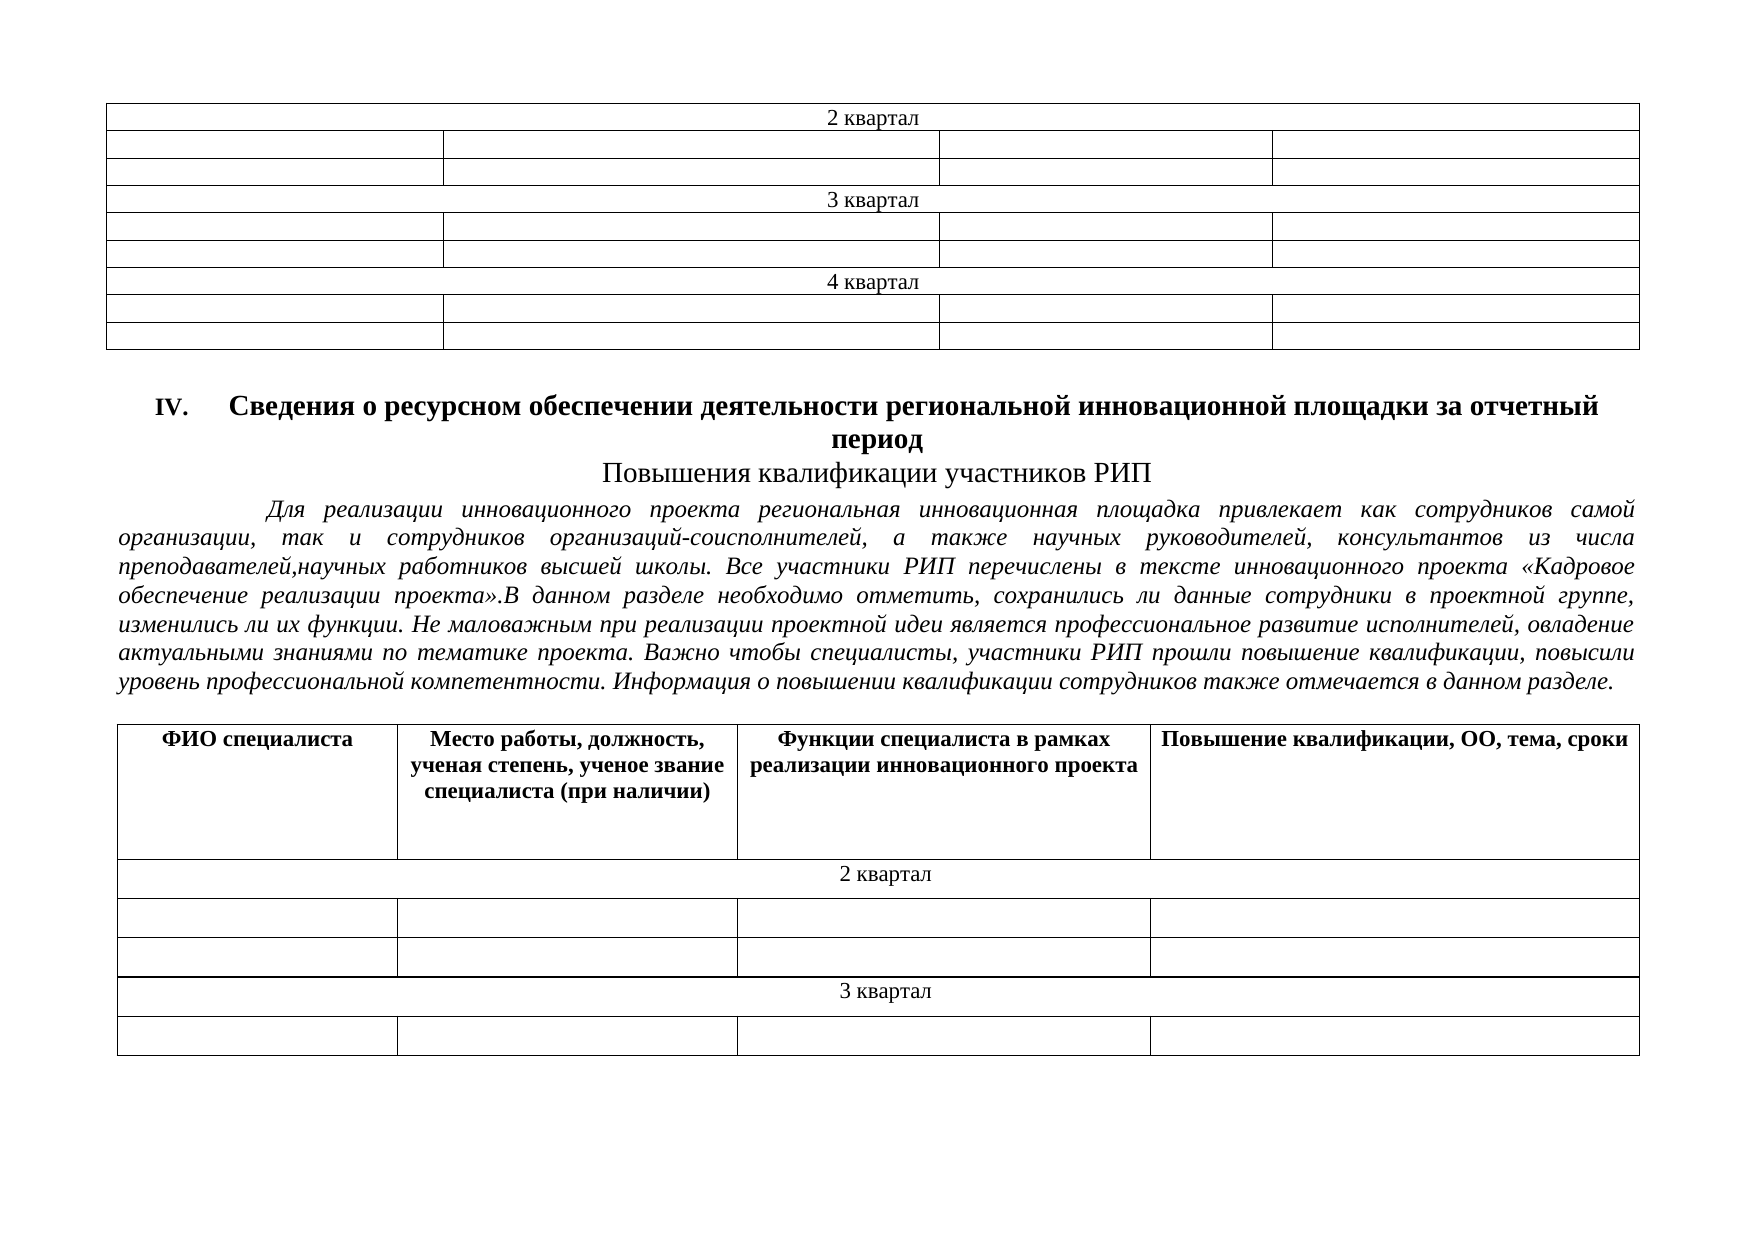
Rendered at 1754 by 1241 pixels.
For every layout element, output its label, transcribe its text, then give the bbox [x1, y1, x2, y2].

table_header Функции специалиста в рамках реализации инновационного проекта [738, 725, 1150, 858]
table_cell [107, 159, 443, 185]
table_header ФИО специалиста [118, 725, 397, 858]
text Повышения квалификации участников РИП [118, 455, 1636, 489]
table_cell [398, 899, 737, 937]
table_cell [940, 131, 1272, 157]
table_cell [738, 938, 1150, 976]
subtitle Сведения о ресурсном обеспечении деятельности региональной инновационной площадки за отчетный период [118, 388, 1636, 455]
table_cell 4 квартал [107, 268, 1639, 294]
table_cell [1273, 323, 1639, 349]
table_cell [940, 295, 1272, 322]
table_cell [1151, 1017, 1639, 1055]
table_cell [738, 1017, 1150, 1055]
table_cell [444, 323, 939, 349]
table_cell [118, 1017, 397, 1055]
table_cell [107, 213, 443, 239]
table_cell [1273, 131, 1639, 157]
table_cell [940, 213, 1272, 239]
table_header Повышение квалификации, ОО, тема, сроки [1151, 725, 1639, 858]
table_cell [444, 159, 939, 185]
table_cell [118, 899, 397, 937]
table_cell 3 квартал [118, 978, 1639, 1016]
table_cell [1273, 295, 1639, 322]
table_cell [398, 1017, 737, 1055]
table_cell [940, 159, 1272, 185]
table_header Место работы, должность, ученая степень, ученое звание специалиста (при наличии) [398, 725, 737, 858]
table_cell [1151, 938, 1639, 976]
table_cell [1273, 241, 1639, 267]
table_cell [1151, 899, 1639, 937]
table_cell [1273, 159, 1639, 185]
table_cell [118, 938, 397, 976]
table_cell [444, 131, 939, 157]
table_cell 2 квартал [107, 104, 1639, 130]
text Для реализации инновационного проекта региональная инновационная площадка привлекает как сотрудников самой организации, так и сотрудников организаций-соисполнителей, а также научных руководителей, консультантов из числа преподавателей,научных работников высшей школы. Все участники РИП перечислены в тексте инновационного проекта «Кадровое обеспечение реализации проекта».В данном разделе необходимо отметить, сохранились ли данные сотрудники в проектной группе, изменились ли их функции. Не маловажным при реализации проектной идеи является профессиональное развитие исполнителей, овладение актуальными знаниями по тематике проекта. Важно чтобы специалисты, участники РИП прошли повышение квалификации, повысили уровень профессиональной компетентности. Информация о повышении квалификации сотрудников также отмечается в данном разделе. [118, 494, 1636, 695]
table_cell [444, 213, 939, 239]
table_cell [738, 899, 1150, 937]
table_cell [444, 295, 939, 322]
table_cell [940, 241, 1272, 267]
table_cell [940, 323, 1272, 349]
table_cell [107, 131, 443, 157]
table_cell [107, 295, 443, 322]
table_cell [444, 241, 939, 267]
table_cell 3 квартал [107, 186, 1639, 212]
table_cell [398, 938, 737, 976]
table_cell 2 квартал [118, 860, 1639, 898]
table_cell [1273, 213, 1639, 239]
table_cell [107, 241, 443, 267]
table_cell [107, 323, 443, 349]
